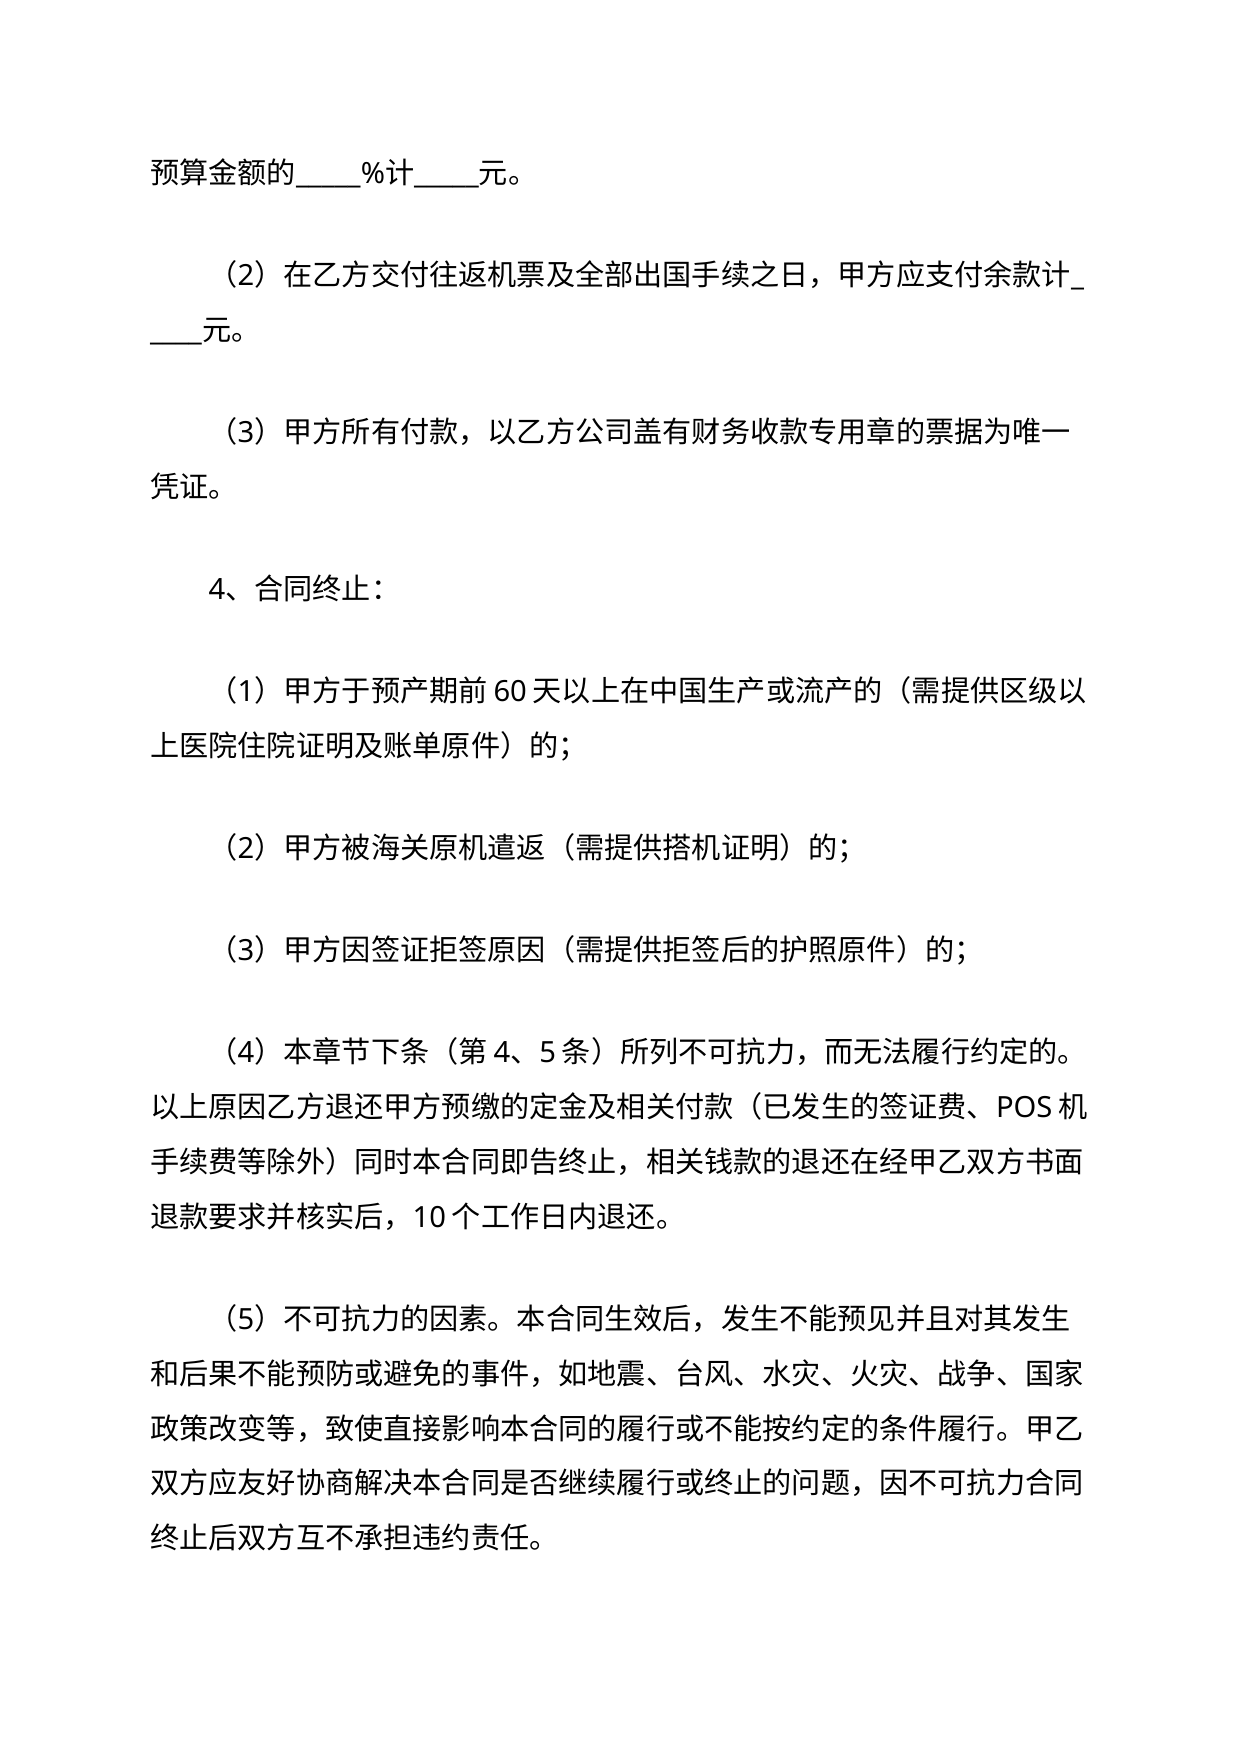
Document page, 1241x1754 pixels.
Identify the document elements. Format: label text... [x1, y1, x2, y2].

text （3）甲方因签证拒签原因（需提供拒签后的护照原件）的； [150, 926, 1090, 969]
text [150, 150, 1090, 192]
text （1）甲方于预产期前60天以上在中国生产或流产的（需提供区级以上医院住院证明及账单原件）的； [150, 668, 1090, 765]
text 4、合同终止： [150, 566, 1090, 608]
text （2）在乙方交付往返机票及全部出国手续之日，甲方应支付余款计_____元。 [150, 252, 1090, 349]
text （5）不可抗力的因素。本合同生效后，发生不能预见并且对其发生和后果不能预防或避免的事件，如地震、台风、水灾、火灾、战争、国家政策改变等，致使直接影响本合同的履行或不能按约定的条件履行。甲乙双方应友好协商解决本合同是否继续履行或终止的问题，因不可抗力合同终止后双方互不承担违约责任。 [150, 1295, 1090, 1557]
text （4）本章节下条（第4、5条）所列不可抗力，而无法履行约定的。以上原因乙方退还甲方预缴的定金及相关付款（已发生的签证费、POS机手续费等除外）同时本合同即告终止，相关钱款的退还在经甲乙双方书面退款要求并核实后，10个工作日内退还。 [150, 1028, 1090, 1236]
text （3）甲方所有付款，以乙方公司盖有财务收款专用章的票据为唯一凭证。 [150, 409, 1090, 506]
text （2）甲方被海关原机遣返（需提供搭机证明）的； [150, 824, 1090, 867]
